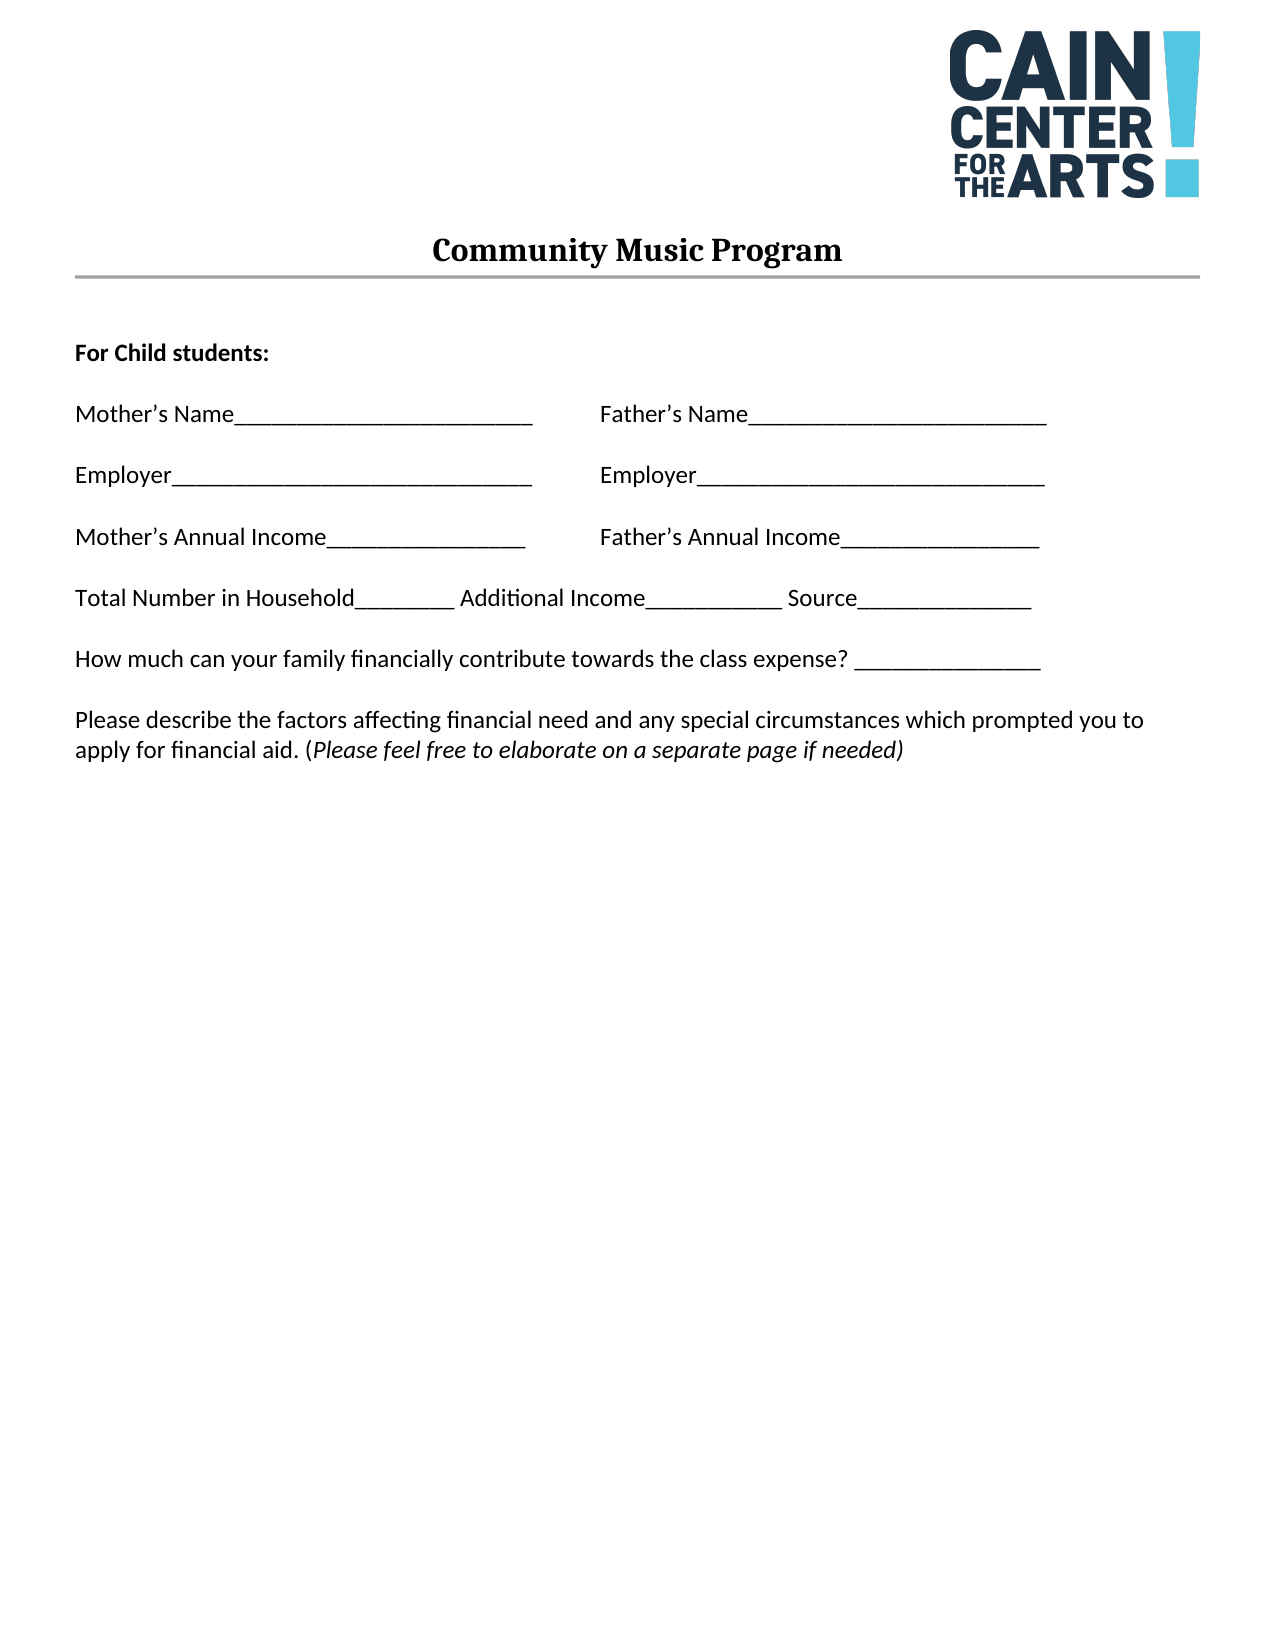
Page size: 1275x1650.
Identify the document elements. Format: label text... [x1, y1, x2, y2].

text Mother’s Name________________________ Father’s Name________________________ [75, 399, 1200, 429]
text For Child students: [75, 338, 1200, 368]
text Total Number in Household________ Additional Income___________ Source______________ [75, 582, 1200, 612]
text Mother’s Annual Income________________ Father’s Annual Income________________ [75, 521, 1200, 551]
picture [950, 30, 1200, 198]
text Employer_____________________________ Employer____________________________ [75, 460, 1200, 490]
text How much can your family financially contribute towards the class expense? _______________ [75, 643, 1200, 673]
text Please describe the factors affecting financial need and any special circumstances which prompted you to apply for financial aid. (Please feel free to elaborate on a separate page if needed) [75, 704, 1200, 765]
